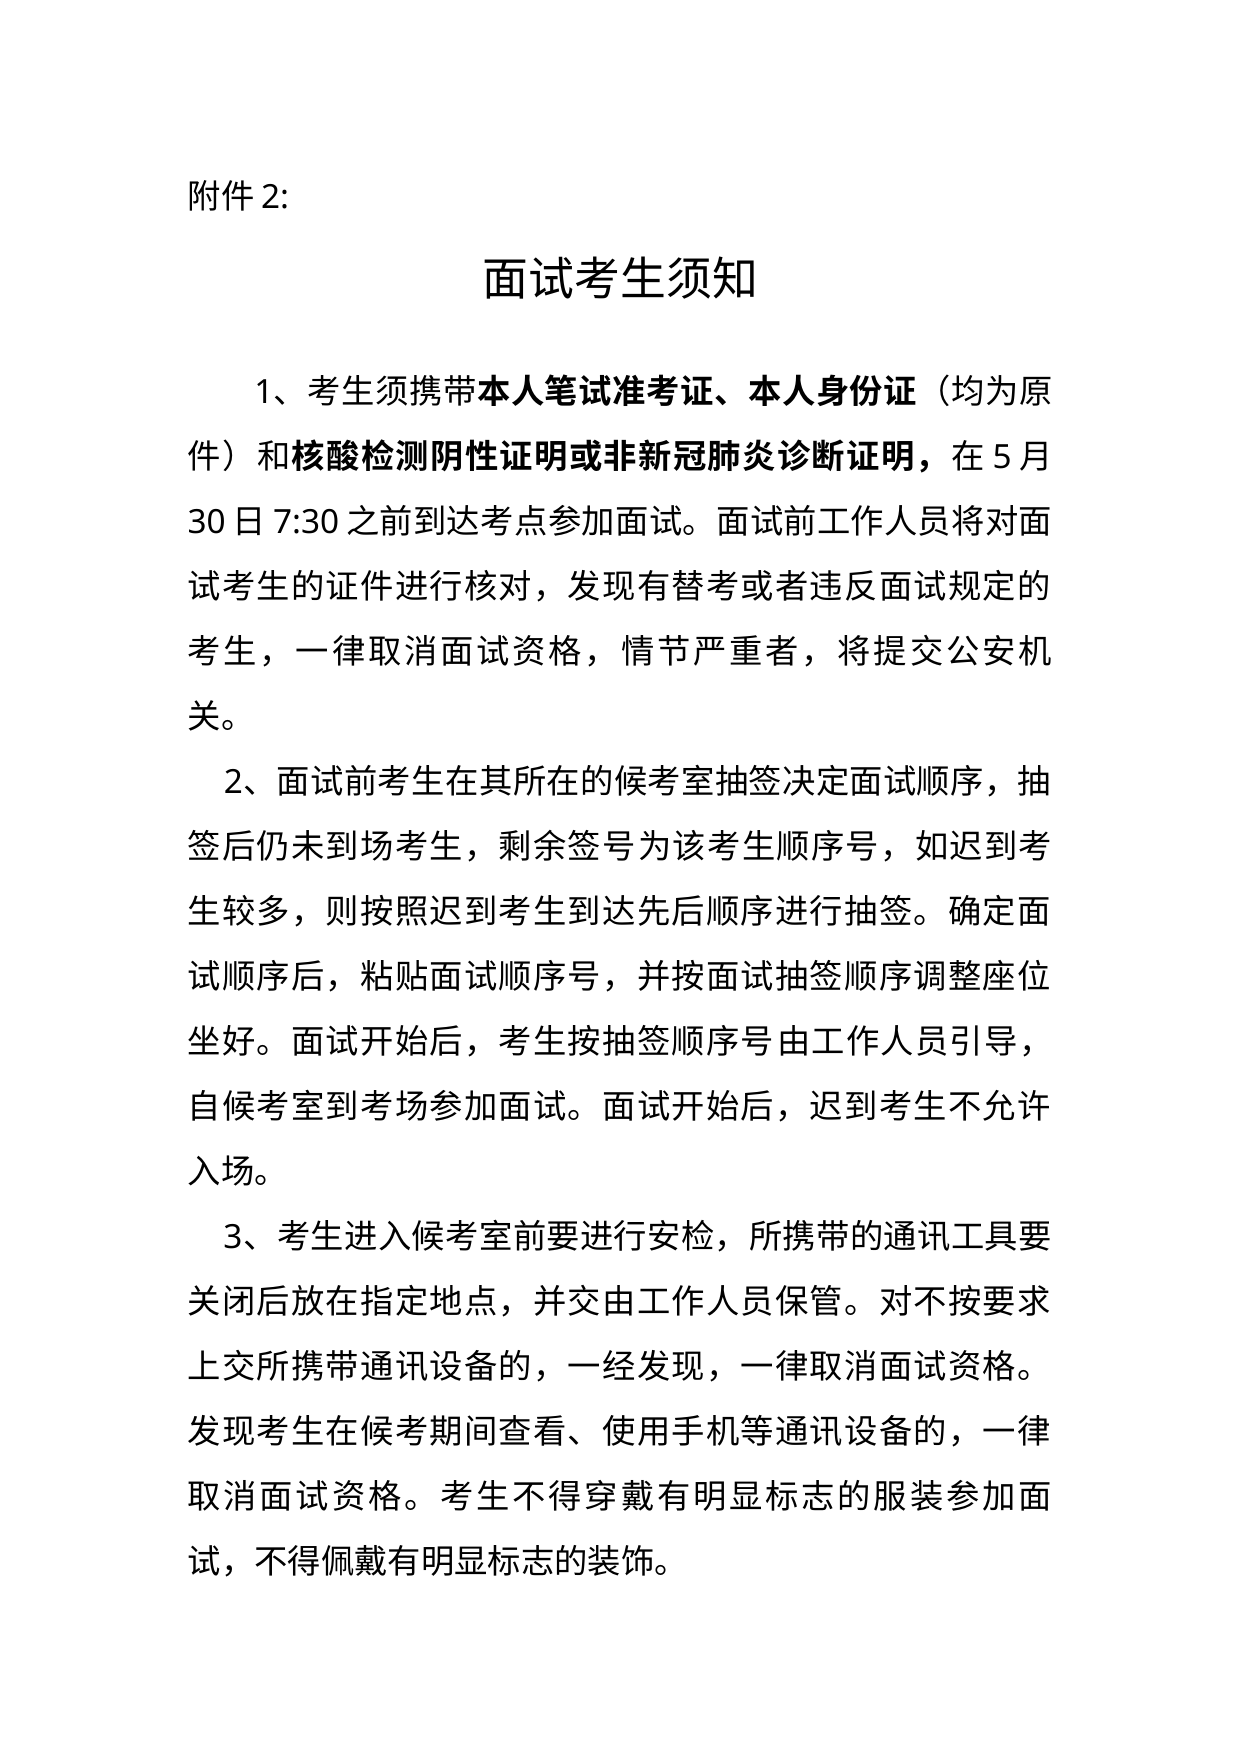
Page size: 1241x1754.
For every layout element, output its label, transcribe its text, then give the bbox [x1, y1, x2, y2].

text 1、考生须携带本人笔试准考证、本人身份证（均为原件）和核酸检测阴性证明或非新冠肺炎诊断证明，在5月30日7:30之前到达考点参加面试。面试前工作人员将对面试考生的证件进行核对，发现有替考或者违反面试规定的考生，一律取消面试资格，情节严重者，将提交公安机关。 [187, 357, 1053, 747]
text 2、面试前考生在其所在的候考室抽签决定面试顺序，抽签后仍未到场考生，剩余签号为该考生顺序号，如迟到考生较多，则按照迟到考生到达先后顺序进行抽签。确定面试顺序后，粘贴面试顺序号，并按面试抽签顺序调整座位坐好。面试开始后，考生按抽签顺序号由工作人员引导，自候考室到考场参加面试。面试开始后，迟到考生不允许入场。 [187, 747, 1053, 1202]
text 3、考生进入候考室前要进行安检，所携带的通讯工具要关闭后放在指定地点，并交由工作人员保管。对不按要求上交所携带通讯设备的，一经发现，一律取消面试资格。发现考生在候考期间查看、使用手机等通讯设备的，一律取消面试资格。考生不得穿戴有明显标志的服装参加面试，不得佩戴有明显标志的装饰。 [187, 1202, 1053, 1592]
text 附件2: [187, 162, 1053, 227]
text 面试考生须知 [187, 227, 1053, 324]
